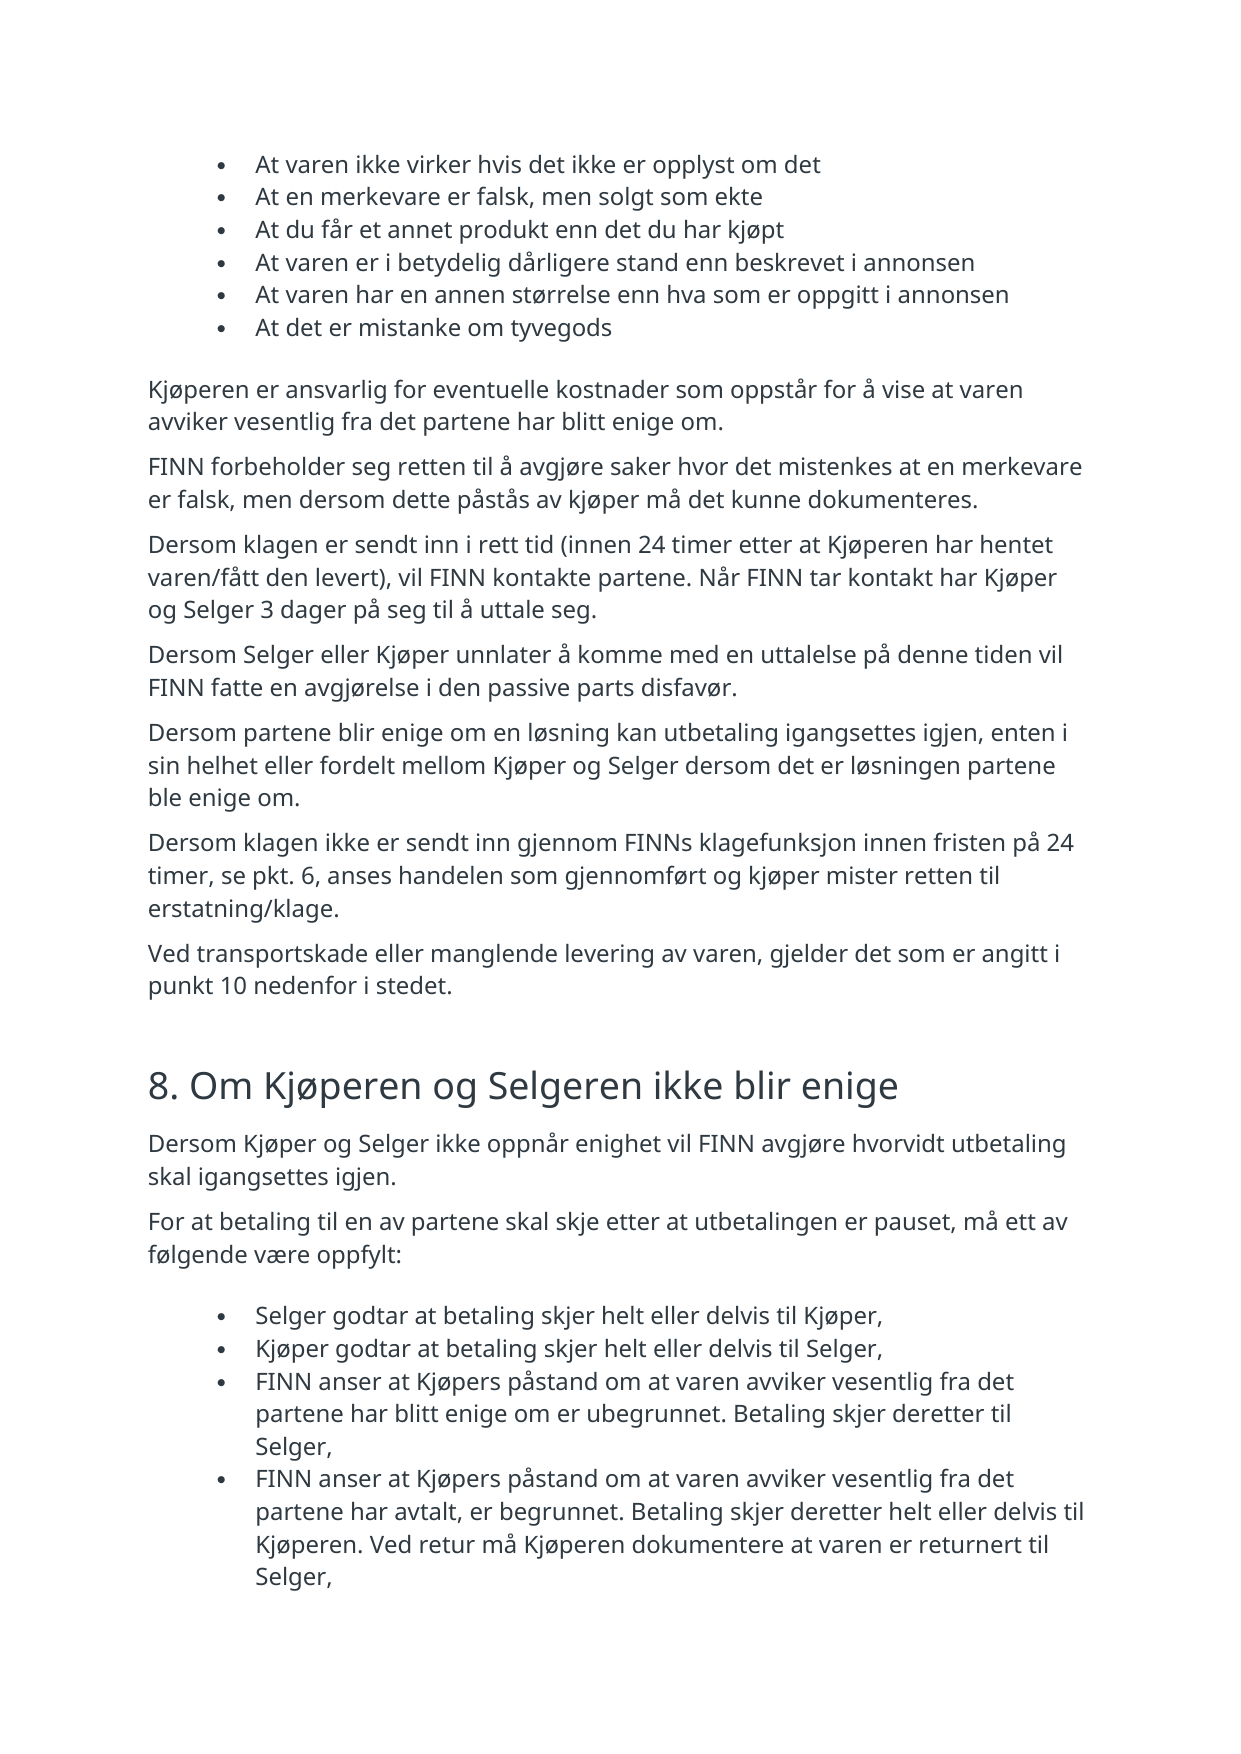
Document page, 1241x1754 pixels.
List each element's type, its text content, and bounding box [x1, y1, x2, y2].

list At det er mistanke om tyvegods [218, 311, 1093, 343]
text Dersom Selger eller Kjøper unnlater å komme med en uttalelse på denne tiden vil FINN fatte en avgjørelse i den passive parts disfavør. [148, 638, 1093, 703]
text Dersom klagen er sendt inn i rett tid (innen 24 timer etter at Kjøperen har hentet varen/fått den levert), vil FINN kontakte partene. Når FINN tar kontakt har Kjøper og Selger 3 dager på seg til å uttale seg. [148, 528, 1093, 626]
text Dersom klagen ikke er sendt inn gjennom FINNs klagefunksjon innen fristen på 24 timer, se pkt. 6, anses handelen som gjennomført og kjøper mister retten til erstatning/klage. [148, 826, 1093, 924]
list FINN anser at Kjøpers påstand om at varen avviker vesentlig fra det partene har avtalt, er begrunnet. Betaling skjer deretter helt eller delvis til Kjøperen. Ved retur må Kjøperen dokumentere at varen er returnert til Selger, [218, 1462, 1093, 1593]
list Selger godtar at betaling skjer helt eller delvis til Kjøper, [218, 1299, 1093, 1332]
list At varen ikke virker hvis det ikke er opplyst om det [218, 148, 1093, 180]
list At varen er i betydelig dårligere stand enn beskrevet i annonsen [218, 245, 1093, 278]
text Ved transportskade eller manglende levering av varen, gjelder det som er angitt i punkt 10 nedenfor i stedet. [148, 936, 1093, 1002]
list At varen har en annen størrelse enn hva som er oppgitt i annonsen [218, 278, 1093, 311]
text FINN forbeholder seg retten til å avgjøre saker hvor det mistenkes at en merkevare er falsk, men dersom dette påstås av kjøper må det kunne dokumenteres. [148, 450, 1093, 515]
text 8. Om Kjøperen og Selgeren ikke blir enige [148, 1059, 1093, 1110]
list At en merkevare er falsk, men solgt som ekte [218, 180, 1093, 213]
text For at betaling til en av partene skal skje etter at utbetalingen er pauset, må ett av følgende være oppfylt: [148, 1205, 1093, 1270]
list FINN anser at Kjøpers påstand om at varen avviker vesentlig fra det partene har blitt enige om er ubegrunnet. Betaling skjer deretter til Selger, [218, 1364, 1093, 1462]
text Dersom Kjøper og Selger ikke oppnår enighet vil FINN avgjøre hvorvidt utbetaling skal igangsettes igjen. [148, 1127, 1093, 1192]
list Kjøper godtar at betaling skjer helt eller delvis til Selger, [218, 1332, 1093, 1364]
text Kjøperen er ansvarlig for eventuelle kostnader som oppstår for å vise at varen avviker vesentlig fra det partene har blitt enige om. [148, 372, 1093, 438]
text Dersom partene blir enige om en løsning kan utbetaling igangsettes igjen, enten i sin helhet eller fordelt mellom Kjøper og Selger dersom det er løsningen partene ble enige om. [148, 716, 1093, 814]
list At du får et annet produkt enn det du har kjøpt [218, 213, 1093, 245]
